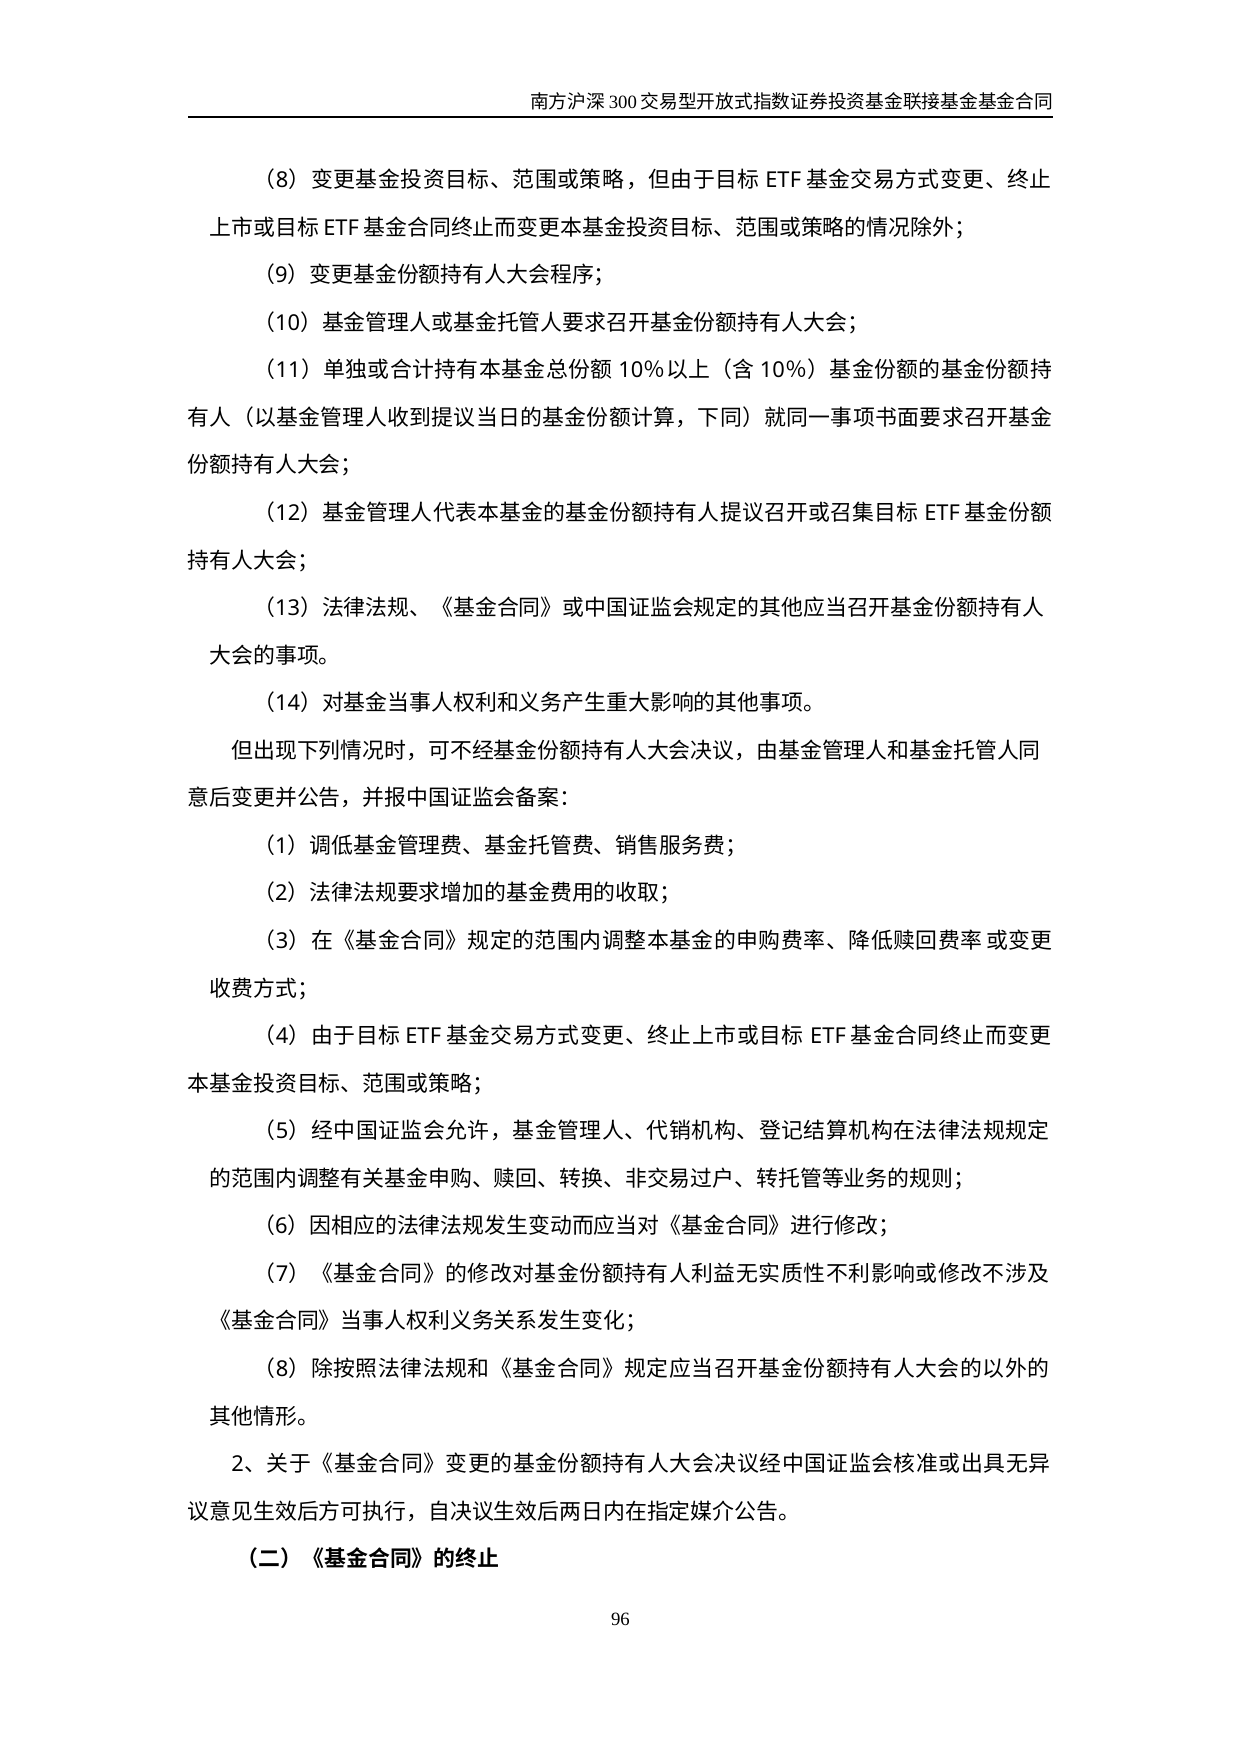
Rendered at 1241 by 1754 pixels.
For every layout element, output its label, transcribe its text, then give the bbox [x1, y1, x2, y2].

text （14）对基金当事人权利和义务产生重大影响的其他事项。 [209, 685, 1053, 717]
text （9）变更基金份额持有人大会程序； [209, 257, 1053, 289]
text 2、关于《基金合同》变更的基金份额持有人大会决议经中国证监会核准或出具无异议意见生效后方可执行，自决议生效后两日内在指定媒介公告。 [187, 1446, 1053, 1525]
text （1）调低基金管理费、基金托管费、销售服务费； [209, 828, 1053, 859]
text （5）经中国证监会允许，基金管理人、代销机构、登记结算机构在法律法规规定的范围内调整有关基金申购、赎回、转换、非交易过户、转托管等业务的规则； [209, 1113, 1053, 1192]
text （3）在《基金合同》规定的范围内调整本基金的申购费率、降低赎回费率或变更收费方式； [209, 923, 1053, 1002]
text （8）除按照法律法规和《基金合同》规定应当召开基金份额持有人大会的以外的其他情形。 [209, 1351, 1053, 1430]
text （11）单独或合计持有本基金总份额10％以上（含10％）基金份额的基金份额持有人（以基金管理人收到提议当日的基金份额计算，下同）就同一事项书面要求召开基金份额持有人大会； [187, 352, 1053, 479]
text （6）因相应的法律法规发生变动而应当对《基金合同》进行修改； [209, 1208, 1053, 1240]
text （10）基金管理人或基金托管人要求召开基金份额持有人大会； [187, 305, 1053, 337]
text （4）由于目标ETF基金交易方式变更、终止上市或目标ETF基金合同终止而变更本基金投资目标、范围或策略； [187, 1018, 1053, 1097]
text （8）变更基金投资目标、范围或策略，但由于目标ETF基金交易方式变更、终止上市或目标ETF基金合同终止而变更本基金投资目标、范围或策略的情况除外； [209, 162, 1053, 241]
text （13）法律法规、《基金合同》或中国证监会规定的其他应当召开基金份额持有人大会的事项。 [209, 590, 1053, 669]
text （2）法律法规要求增加的基金费用的收取； [209, 875, 1053, 907]
text （7）《基金合同》的修改对基金份额持有人利益无实质性不利影响或修改不涉及《基金合同》当事人权利义务关系发生变化； [209, 1256, 1053, 1335]
text 但出现下列情况时，可不经基金份额持有人大会决议，由基金管理人和基金托管人同意后变更并公告，并报中国证监会备案： [187, 733, 1053, 812]
text （12）基金管理人代表本基金的基金份额持有人提议召开或召集目标ETF基金份额持有人大会； [187, 495, 1053, 574]
text （二）《基金合同》的终止 [187, 1541, 1053, 1573]
